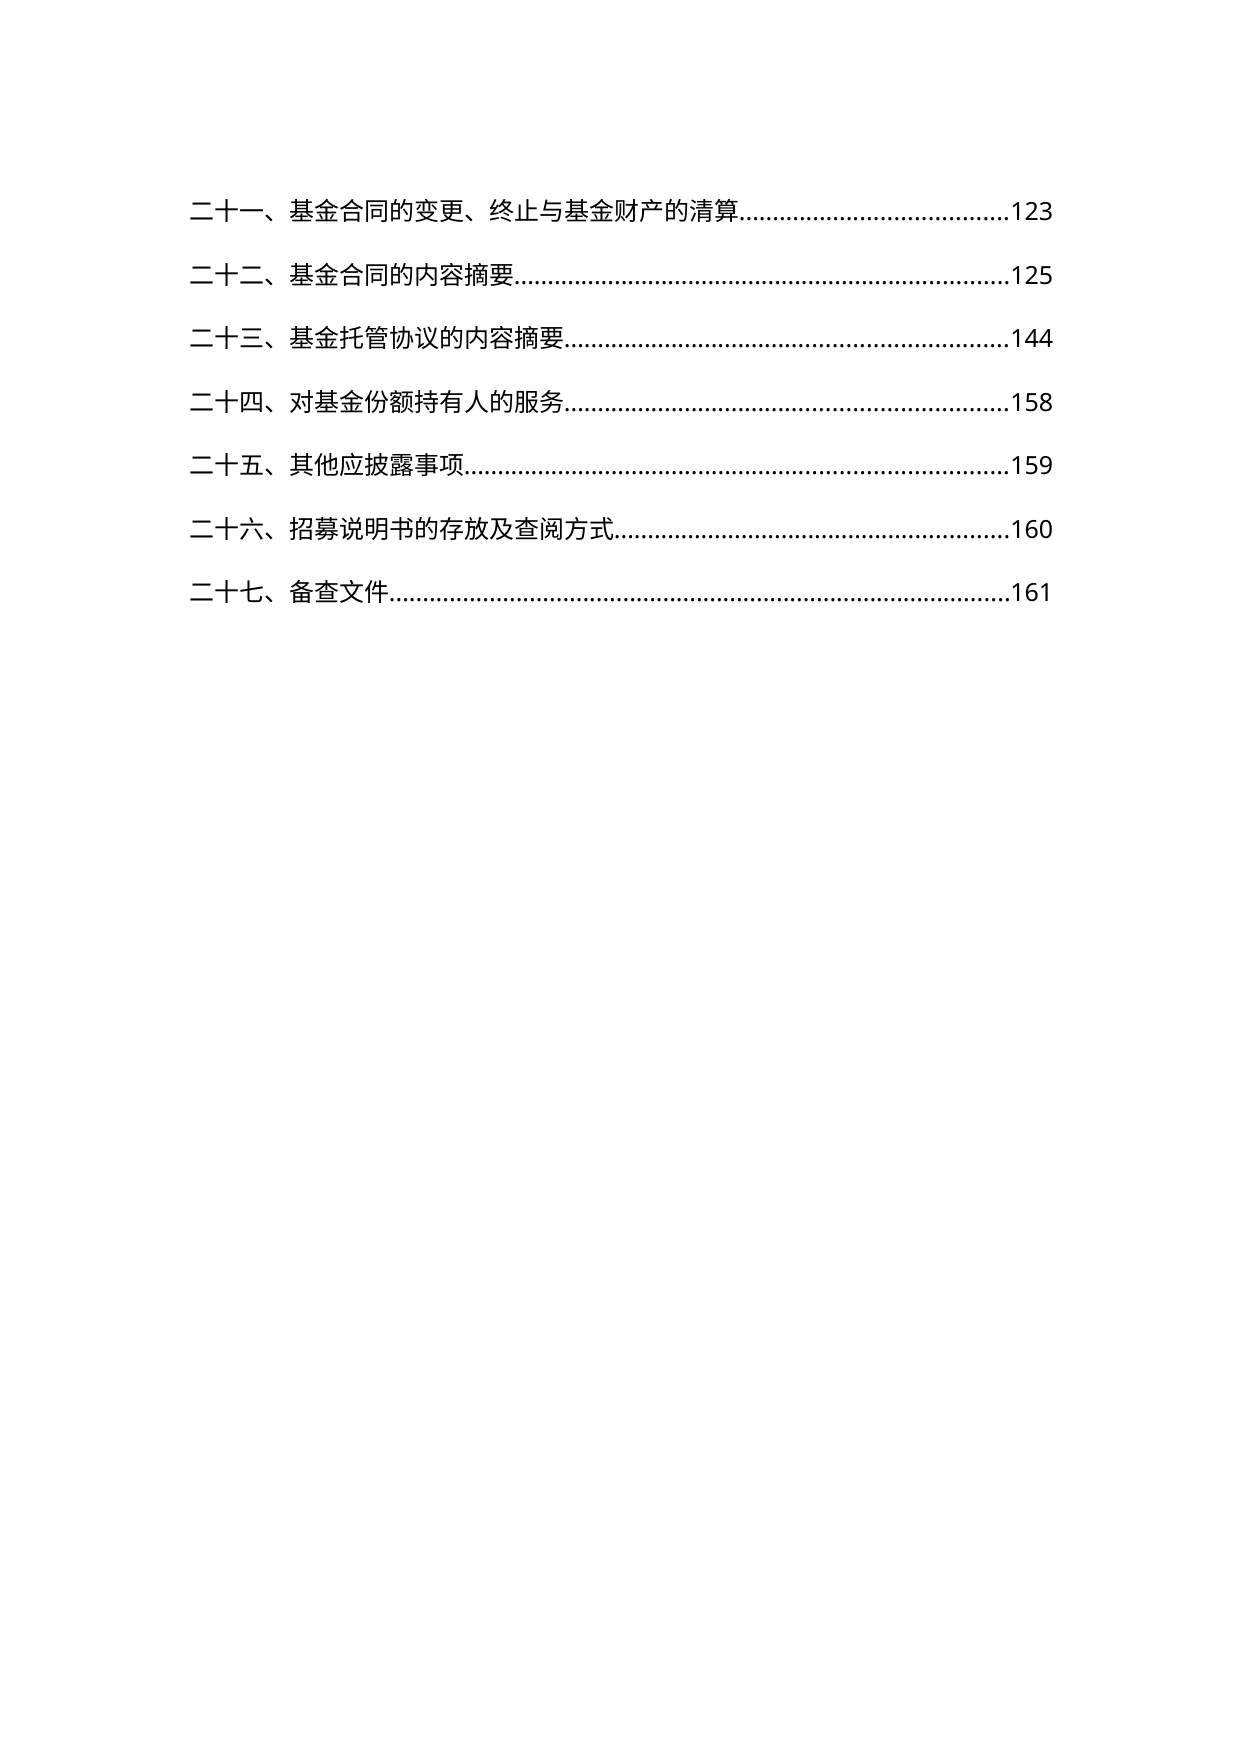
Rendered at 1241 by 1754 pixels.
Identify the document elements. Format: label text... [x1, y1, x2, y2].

text 二十七、备查文件 161 [189, 559, 1051, 623]
text 二十五、其他应披露事项 159 [189, 432, 1051, 496]
text 二十六、招募说明书的存放及查阅方式 160 [189, 496, 1051, 559]
text 二十一、基金合同的变更、终止与基金财产的清算 123 [189, 178, 1051, 242]
text 二十三、基金托管协议的内容摘要 144 [189, 305, 1051, 369]
text 二十四、对基金份额持有人的服务 158 [189, 369, 1051, 432]
text 二十二、基金合同的内容摘要 125 [189, 242, 1051, 305]
